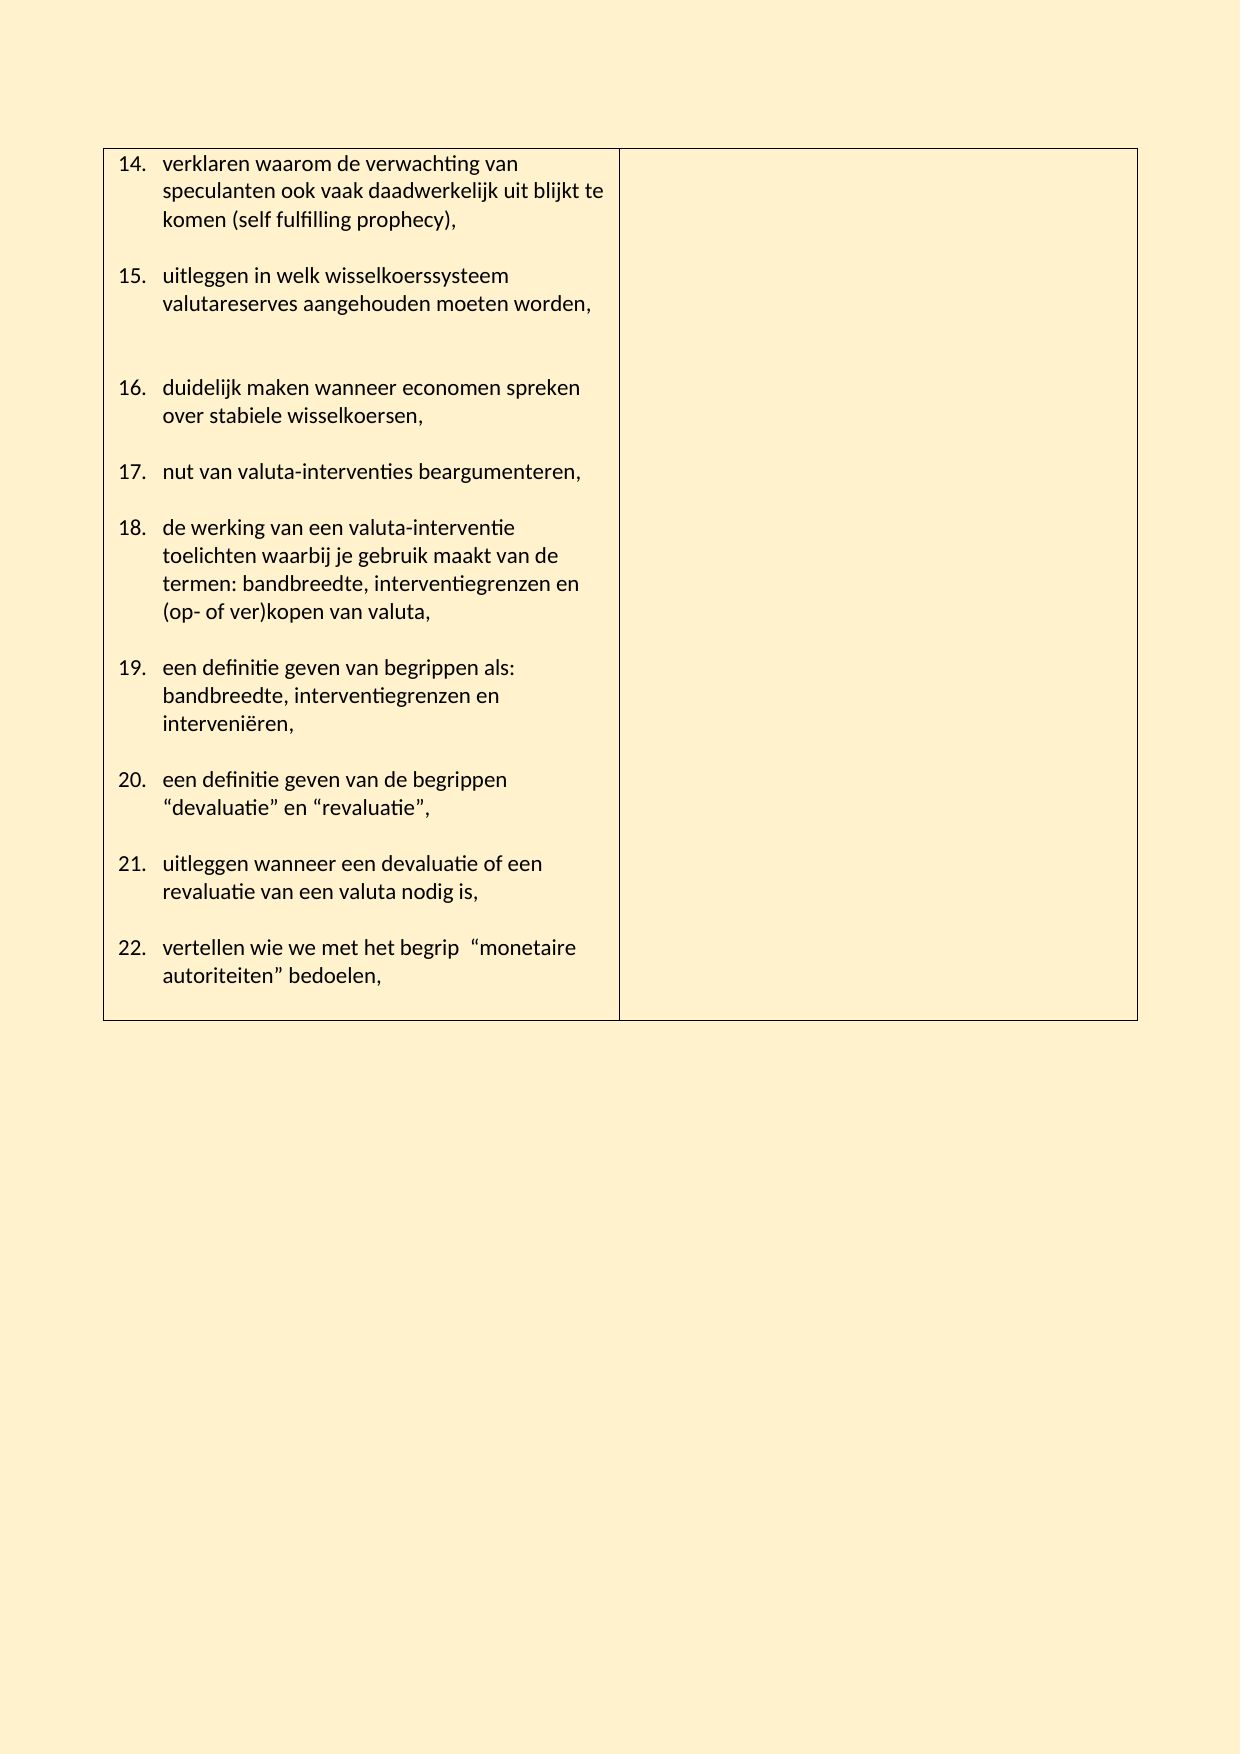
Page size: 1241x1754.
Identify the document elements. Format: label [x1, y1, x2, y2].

table_header [620, 149, 1137, 1020]
table_header [104, 149, 619, 1020]
